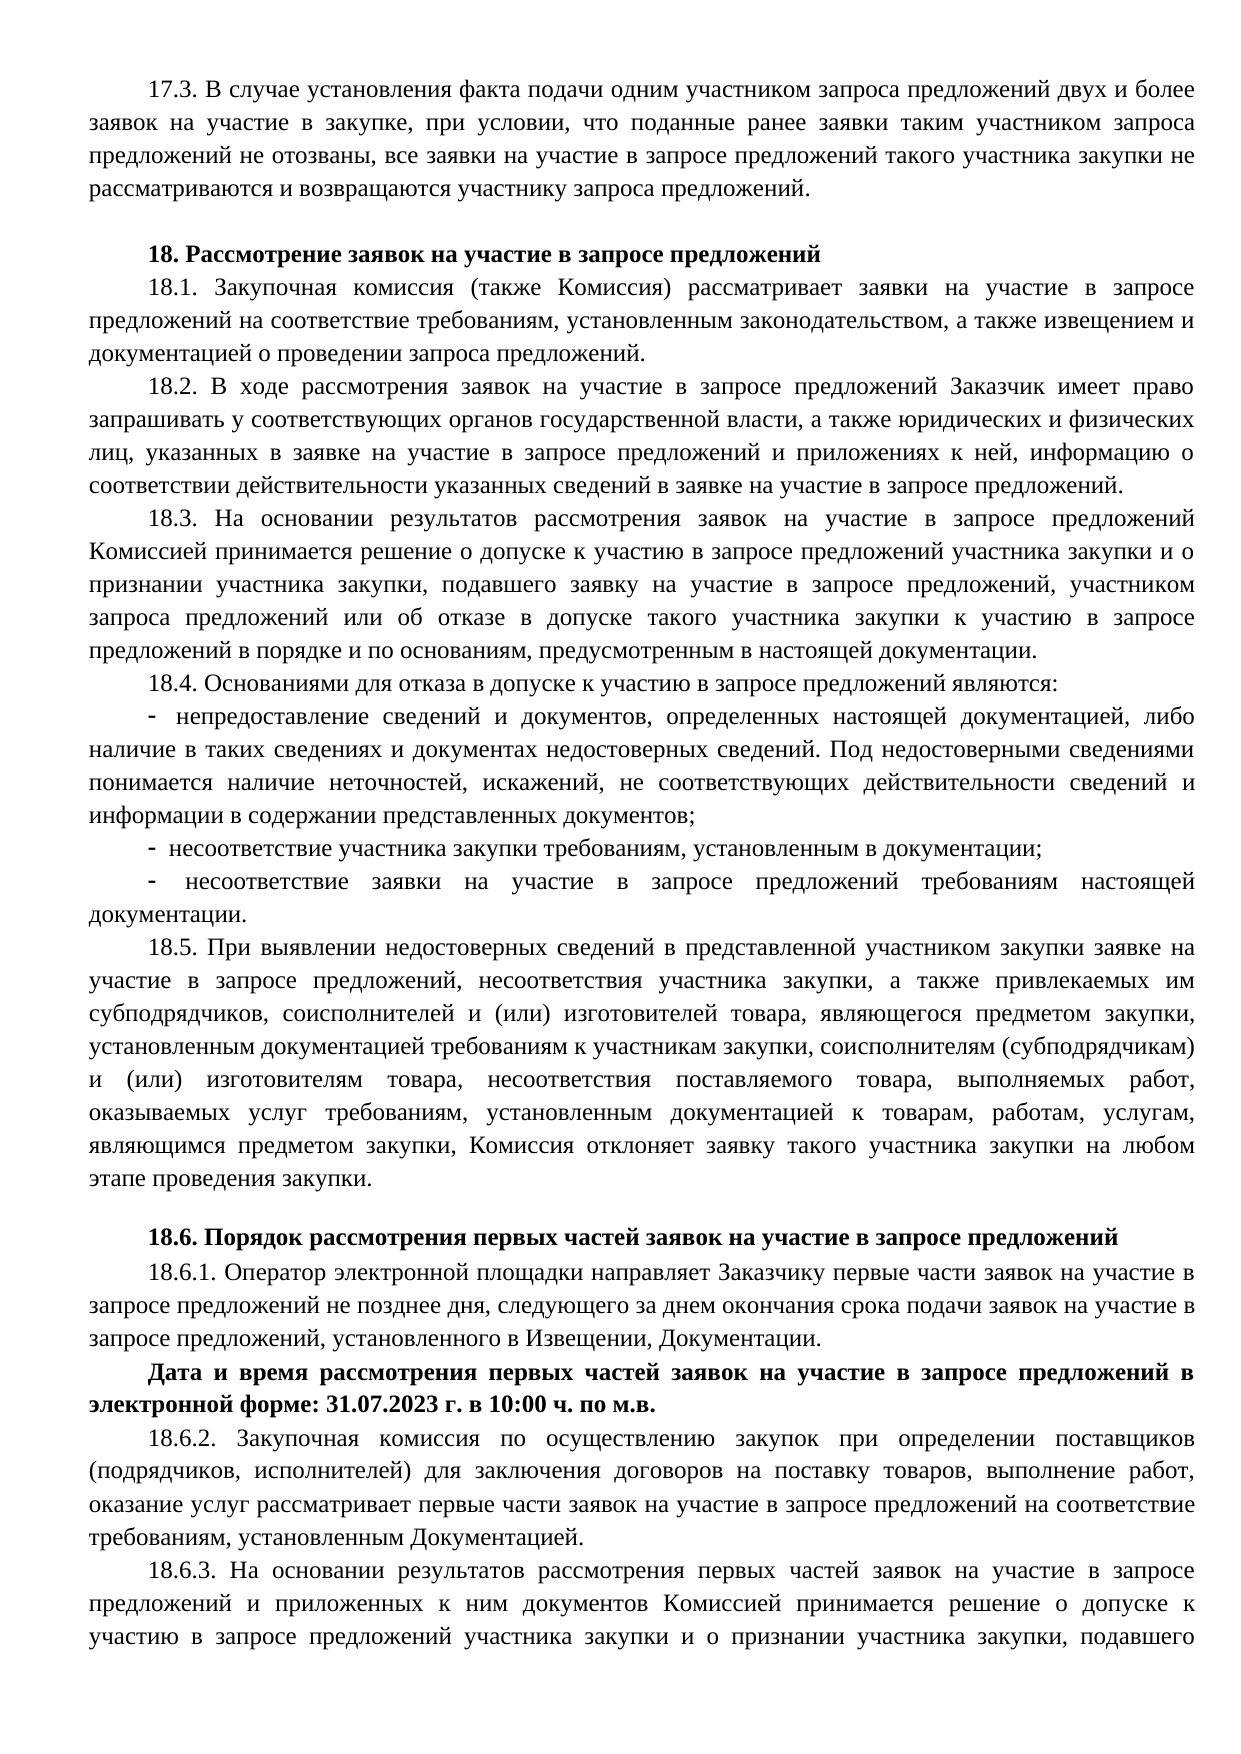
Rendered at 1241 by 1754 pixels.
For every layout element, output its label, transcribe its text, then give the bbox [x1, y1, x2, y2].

text 18.6. Порядок рассмотрения первых частей заявок на участие в запросе предложений [89, 1222, 1196, 1250]
text 18.2. В ходе рассмотрения заявок на участие в запросе предложений Заказчик имеет право запрашивать у соответствующих органов государственной власти, а также юридических и физических лиц, указанных в заявке на участие в запросе предложений и приложениях к ней, информацию о соответствии действительности указанных сведений в заявке на участие в запросе предложений. [89, 371, 1196, 499]
list непредоставление сведений и документов, определенных настоящей документацией, либо наличие в таких сведениях и документах недостоверных сведений. Под недостоверными сведениями понимается наличие неточностей, искажений, не соответствующих действительности сведений и информации в содержании представленных документов; [89, 701, 1196, 829]
text 18. Рассмотрение заявок на участие в запросе предложений [89, 239, 1196, 268]
text 18.6.2. Закупочная комиссия по осуществлению закупок при определении поставщиков (подрядчиков, исполнителей) для заключения договоров на поставку товаров, выполнение работ, оказание услуг рассматривает первые части заявок на участие в запросе предложений на соответствие требованиям, установленным Документацией. [89, 1423, 1196, 1550]
text 18.4. Основаниями для отказа в допуске к участию в запросе предложений являются: [89, 668, 1196, 697]
list несоответствие заявки на участие в запросе предложений требованиям настоящей документации. [89, 866, 1196, 928]
list несоответствие участника закупки требованиям, установленным в документации; [89, 833, 1196, 862]
text 18.1. Закупочная комиссия (также Комиссия) рассматривает заявки на участие в запросе предложений на соответствие требованиям, установленным законодательством, а также извещением и документацией о проведении запроса предложений. [89, 272, 1196, 367]
text 17.3. В случае установления факта подачи одним участником запроса предложений двух и более заявок на участие в закупке, при условии, что поданные ранее заявки таким участником запроса предложений не отозваны, все заявки на участие в запросе предложений такого участника закупки не рассматриваются и возвращаются участнику запроса предложений. [89, 74, 1196, 202]
text 18.6.1. Оператор электронной площадки направляет Заказчику первые части заявок на участие в запросе предложений не позднее дня, следующего за днем окончания срока подачи заявок на участие в запросе предложений, установленного в Извещении, Документации. [89, 1257, 1196, 1352]
text 18.3. На основании результатов рассмотрения заявок на участие в запросе предложений Комиссией принимается решение о допуске к участию в запросе предложений участника закупки и о признании участника закупки, подавшего заявку на участие в запросе предложений, участником запроса предложений или об отказе в допуске такого участника закупки к участию в запросе предложений в порядке и по основаниям, предусмотренным в настоящей документации. [89, 503, 1196, 664]
text Дата и время рассмотрения первых частей заявок на участие в запросе предложений в электронной форме: 31.07.2023 г. в 10:00 ч. по м.в. [89, 1357, 1196, 1418]
text 18.5. При выявлении недостоверных сведений в представленной участником закупки заявке на участие в запросе предложений, несоответствия участника закупки, а также привлекаемых им субподрядчиков, соисполнителей и (или) изготовителей товара, являющегося предметом закупки, установленным документацией требованиям к участникам закупки, соисполнителям (субподрядчикам) и (или) изготовителям товара, несоответствия поставляемого товара, выполняемых работ, оказываемых услуг требованиям, установленным документацией к товарам, работам, услугам, являющимся предметом закупки, Комиссия отклоняет заявку такого участника закупки на любом этапе проведения закупки. [89, 932, 1196, 1192]
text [89, 1555, 1196, 1649]
